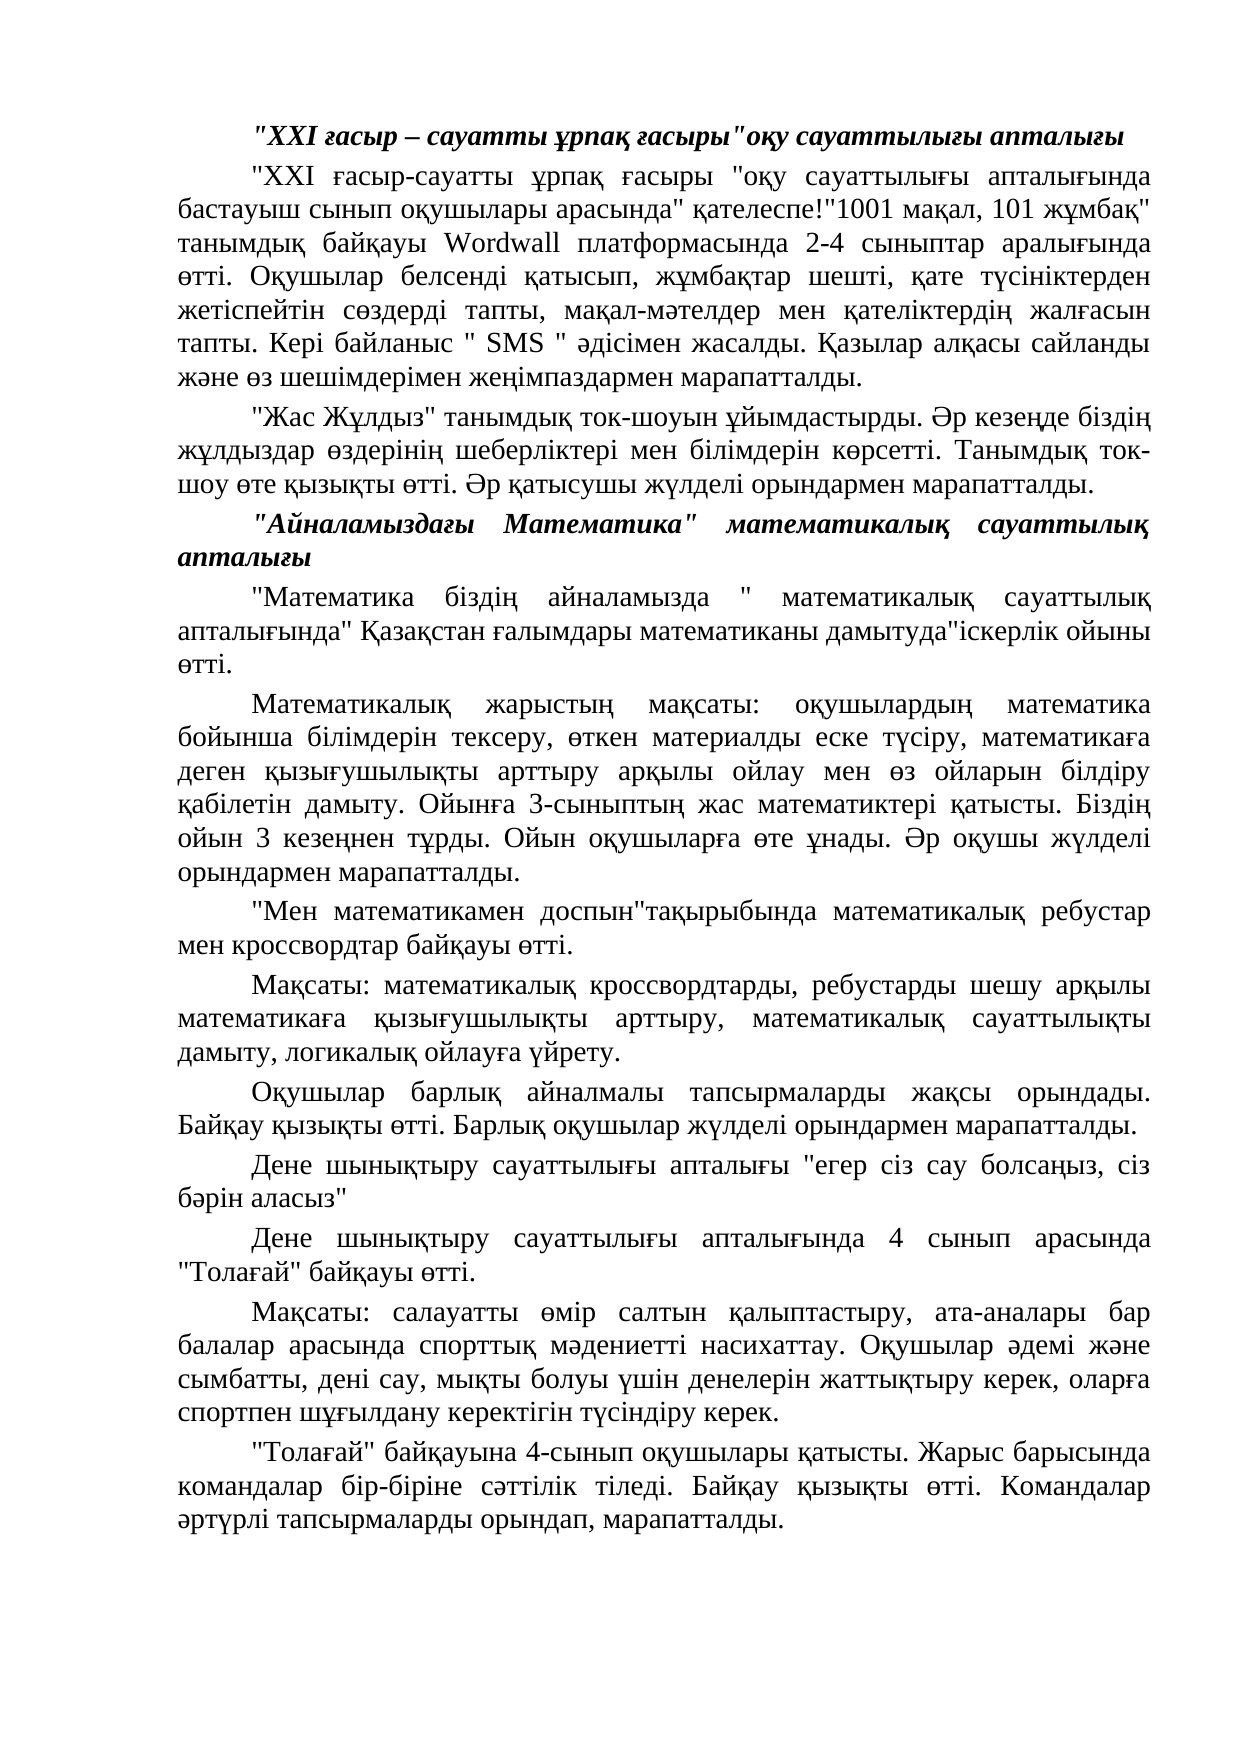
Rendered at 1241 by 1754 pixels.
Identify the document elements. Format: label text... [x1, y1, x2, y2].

text "ХХІ ғасыр-сауатты ұрпақ ғасыры "оқу сауаттылығы апталығында бастауыш сынып оқушылары арасында" қателеспе!"1001 мақал, 101 жұмбақ" танымдық байқауы Wordwall платформасында 2-4 сыныптар аралығында өтті. Оқушылар белсенді қатысып, жұмбақтар шешті, қате түсініктерден жетіспейтін сөздерді тапты, мақал-мәтелдер мен қателіктердің жалғасын тапты. Кері байланыс " SMS " әдісімен жасалды. Қазылар алқасы сайланды және өз шешімдерімен жеңімпаздармен марапатталды. [177, 158, 1152, 393]
text "Жас Жұлдыз" танымдық ток-шоуын ұйымдастырды. Әр кезеңде біздің жұлдыздар өздерінің шеберліктері мен білімдерін көрсетті. Танымдық ток-шоу өте қызықты өтті. Әр қатысушы жүлделі орындармен марапатталды. [177, 399, 1152, 499]
text "Мен математикамен доспын"тақырыбында математикалық ребустар мен кроссвордтар байқауы өтті. [177, 893, 1152, 961]
text Мақсаты: салауатты өмір салтын қалыптастыру, ата-аналары бар балалар арасында спорттық мәдениетті насихаттау. Оқушылар әдемі және сымбатты, дені сау, мықты болуы үшін денелерін жаттықтыру керек, оларға спортпен шұғылдану керектігін түсіндіру керек. [177, 1294, 1152, 1428]
text "Толағай" байқауына 4-сынып оқушылары қатысты. Жарыс барысында командалар бір-біріне сәттілік тіледі. Байқау қызықты өтті. Командалар әртүрлі тапсырмаларды орындап, марапатталды. [177, 1434, 1152, 1535]
text Мақсаты: математикалық кроссвордтарды, ребустарды шешу арқылы математикаға қызығушылықты арттыру, математикалық сауаттылықты дамыту, логикалық ойлауға үйрету. [177, 967, 1152, 1067]
text "Математика біздің айналамызда " математикалық сауаттылық апталығында" Қазақстан ғалымдары математиканы дамытуда"іскерлік ойыны өтті. [177, 579, 1152, 680]
text Математикалық жарыстың мақсаты: оқушылардың математика бойынша білімдерін тексеру, өткен материалды еске түсіру, математикаға деген қызығушылықты арттыру арқылы ойлау мен өз ойларын білдіру қабілетін дамыту. Ойынға 3-сыныптың жас математиктері қатысты. Біздің ойын 3 кезеңнен тұрды. Ойын оқушыларға өте ұнады. Әр оқушы жүлделі орындармен марапатталды. [177, 686, 1152, 887]
text Дене шынықтыру сауаттылығы апталығы "егер сіз сау болсаңыз, сіз бәрін аласыз" [177, 1147, 1152, 1214]
text Дене шынықтыру сауаттылығы апталығында 4 сынып арасында "Толағай" байқауы өтті. [177, 1220, 1152, 1287]
text "Айналамыздағы Математика" математикалық сауаттылық апталығы [177, 506, 1152, 573]
text Оқушылар барлық айналмалы тапсырмаларды жақсы орындады. Байқау қызықты өтті. Барлық оқушылар жүлделі орындармен марапатталды. [177, 1074, 1152, 1141]
text "ХХІ ғасыр – сауатты ұрпақ ғасыры"оқу сауаттылығы апталығы [177, 118, 1152, 152]
